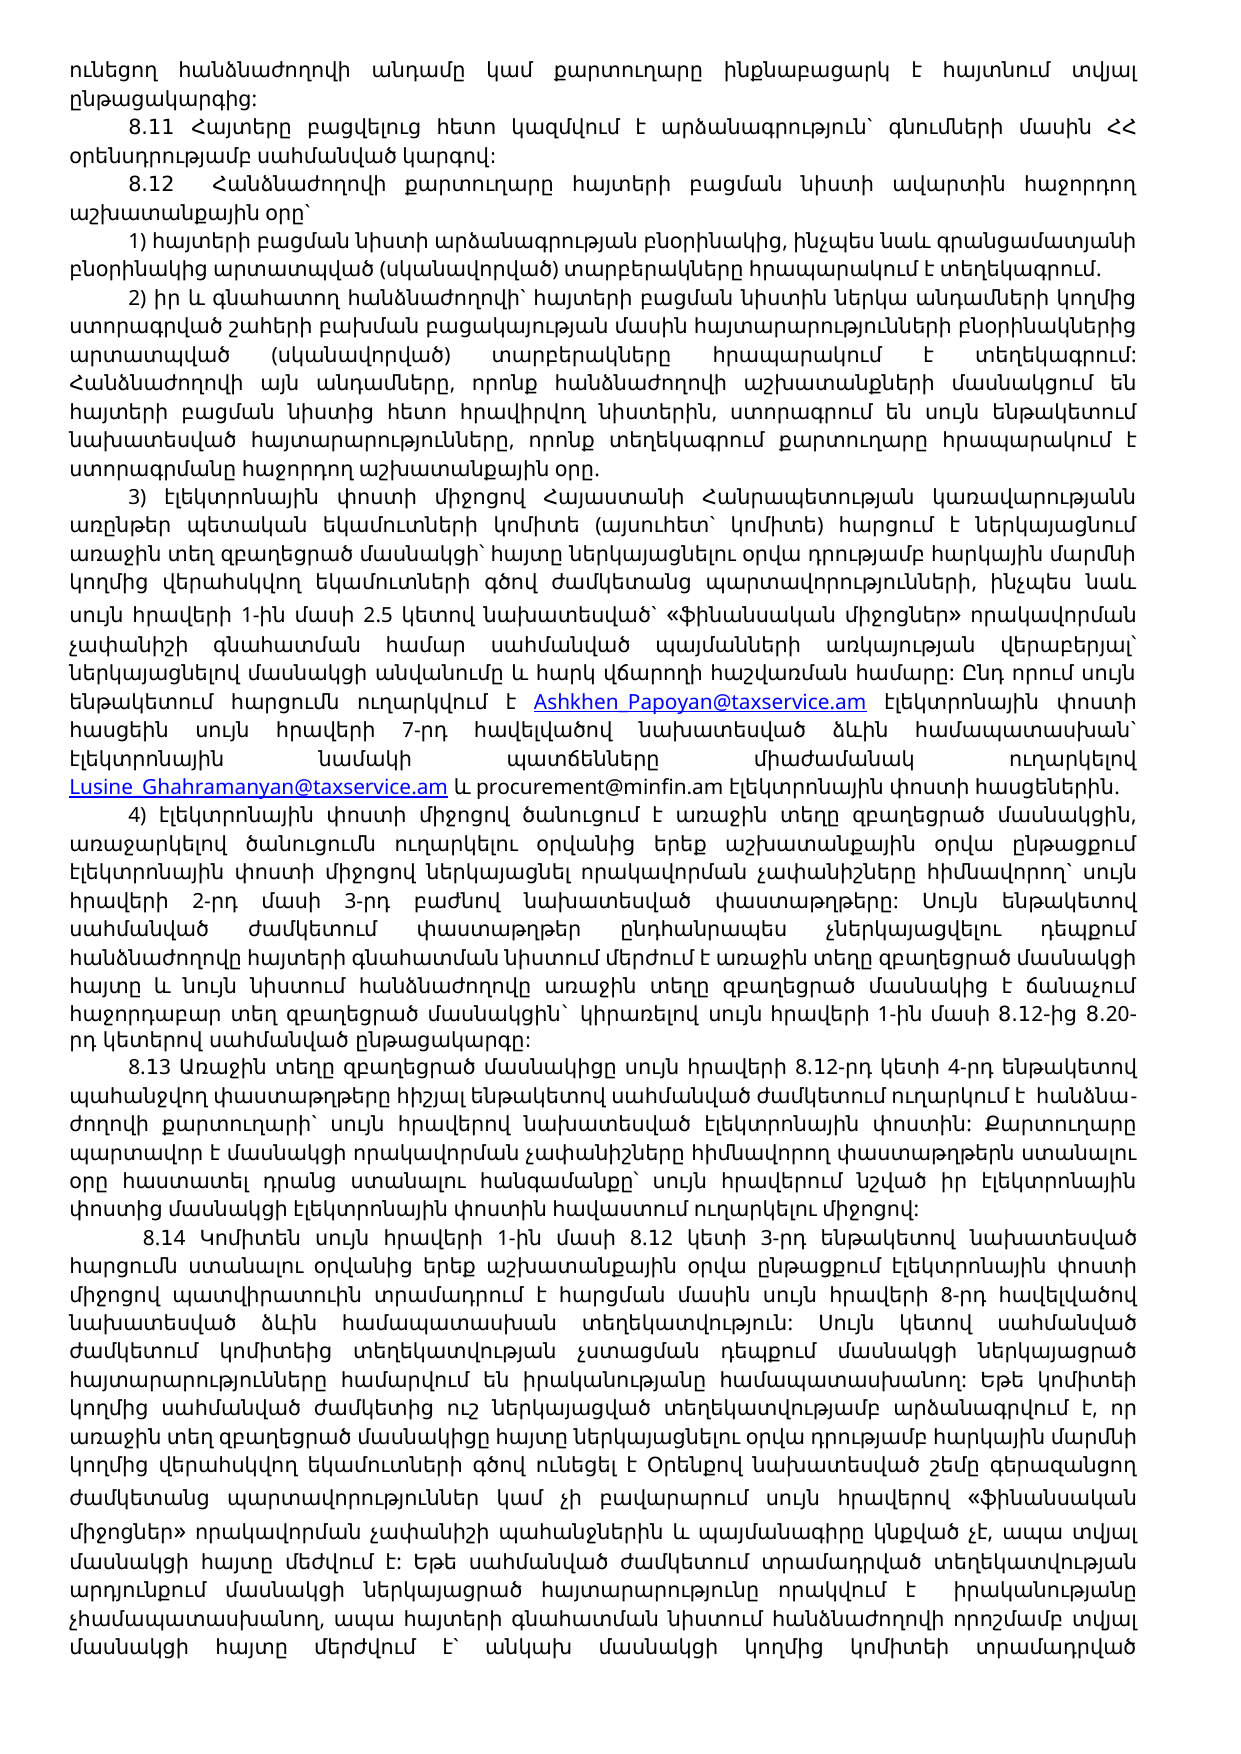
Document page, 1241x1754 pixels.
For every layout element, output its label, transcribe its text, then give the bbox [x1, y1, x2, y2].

text 1) հայտերի բացման նիստի արձանագրության բնօրինակից, ինչպես նաև գրանցամատյանի բնօրինակից արտատպված (սկանավորված) տարբերակները հրապարակում է տեղեկագրում. [69, 226, 1137, 283]
text 8.11 Հայտերը բացվելուց հետո կազմվում է արձանագրություն` գնումների մասին ՀՀ օրենսդրությամբ սահմանված կարգով: [69, 112, 1137, 169]
text 4) էլեկտրոնային փոստի միջոցով ծանուցում է առաջին տեղը զբաղեցրած մասնակցին, առաջարկելով ծանուցումն ուղարկելու օրվանից երեք աշխատանքային օրվա ընթացքում էլեկտրոնային փոստի միջոցով ներկայացնել որակավորման չափանիշները հիմնավորող` սույն հրավերի 2-րդ մասի 3-րդ բաժնով նախատեսված փաստաթղթերը: Սույն ենթակետով սահմանված ժամկետում փաստաթղթեր ընդհանրապես չներկայացվելու դեպքում հանձնաժողովը հայտերի գնահատման նիստում մերժում է առաջին տեղը զբաղեցրած մասնակցի հայտը և նույն նիստում հանձնաժողովը առաջին տեղը զբաղեցրած մասնակից է ճանաչում հաջորդաբար տեղ զբաղեցրած մասնակցին` կիրառելով սույն հրավերի 1-ին մասի 8.12-ից 8.20-րդ կետերով սահմանված ընթացակարգը: [69, 801, 1137, 1052]
text 8.13 Առաջին տեղը զբաղեցրած մասնակիցը սույն հրավերի 8.12-րդ կետի 4-րդ ենթակետով պահանջվող փաստաթղթերը հիշյալ ենթակետով սահմանված ժամկետում ուղարկում է հանձնաժողովի քարտուղարի` սույն հրավերով նախատեսված էլեկտրոնային փոստին: Քարտուղարը պարտավոր է մասնակցի որակավորման չափանիշները հիմնավորող փաստաթղթերն ստանալու օրը հաստատել դրանց ստանալու հանգամանքը՝ սույն հրավերում նշված իր էլեկտրոնային փոստից մասնակցի էլեկտրոնային փոստին հավաստում ուղարկելու միջոցով: [69, 1052, 1137, 1223]
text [69, 1223, 1137, 1661]
text 2) իր և գնահատող հանձնաժողովի` հայտերի բացման նիստին ներկա անդամների կողմից ստորագրված շահերի բախման բացակայության մասին հայտարարությունների բնօրինակներից արտատպված (սկանավորված) տարբերակները հրապարակում է տեղեկագրում: Հանձնաժողովի այն անդամները, որոնք հանձնաժողովի աշխատանքների մասնակցում են հայտերի բացման նիստից հետո հրավիրվող նիստերին, ստորագրում են սույն ենթակետում նախատեսված հայտարարությունները, որոնք տեղեկագրում քարտուղարը հրապարակում է ստորագրմանը հաջորդող աշխատանքային օրը. [69, 283, 1137, 482]
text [69, 56, 1137, 112]
text 8.12 Հանձնաժողովի քարտուղարը հայտերի բացման նիստի ավարտին հաջորդող աշխատանքային օրը` [69, 169, 1137, 226]
text 3) էլեկտրոնային փոստի միջոցով Հայաստանի Հանրապետության կառավարությանն առընթեր պետական եկամուտների կոմիտե (այսուհետ` կոմիտե) հարցում է ներկայացնում առաջին տեղ զբաղեցրած մասնակցի՝ հայտը ներկայացնելու օրվա դրությամբ հարկային մարմնի կողմից վերահսկվող եկամուտների գծով ժամկետանց պարտավորությունների, ինչպես նաև սույն հրավերի 1-ին մասի 2.5 կետով նախատեսված` «ֆինանսական միջոցներ» որակավորման չափանիշի գնահատման համար սահմանված պայմանների առկայության վերաբերյալ՝ ներկայացնելով մասնակցի անվանումը և հարկ վճարողի հաշվառման համարը: Ընդ որում սույն ենթակետում հարցումն ուղարկվում է Ashkhen_Papoyan@taxservice.am էլեկտրոնային փոստի հասցեին սույն հրավերի 7-րդ հավելվածով նախատեսված ձևին համապատասխան` էլեկտրոնային նամակի պատճենները միաժամանակ ուղարկելով Lusine_Ghahramanyan@taxservice.am և procurement@minfin.am էլեկտրոնային փոստի հասցեներին. [69, 482, 1137, 801]
